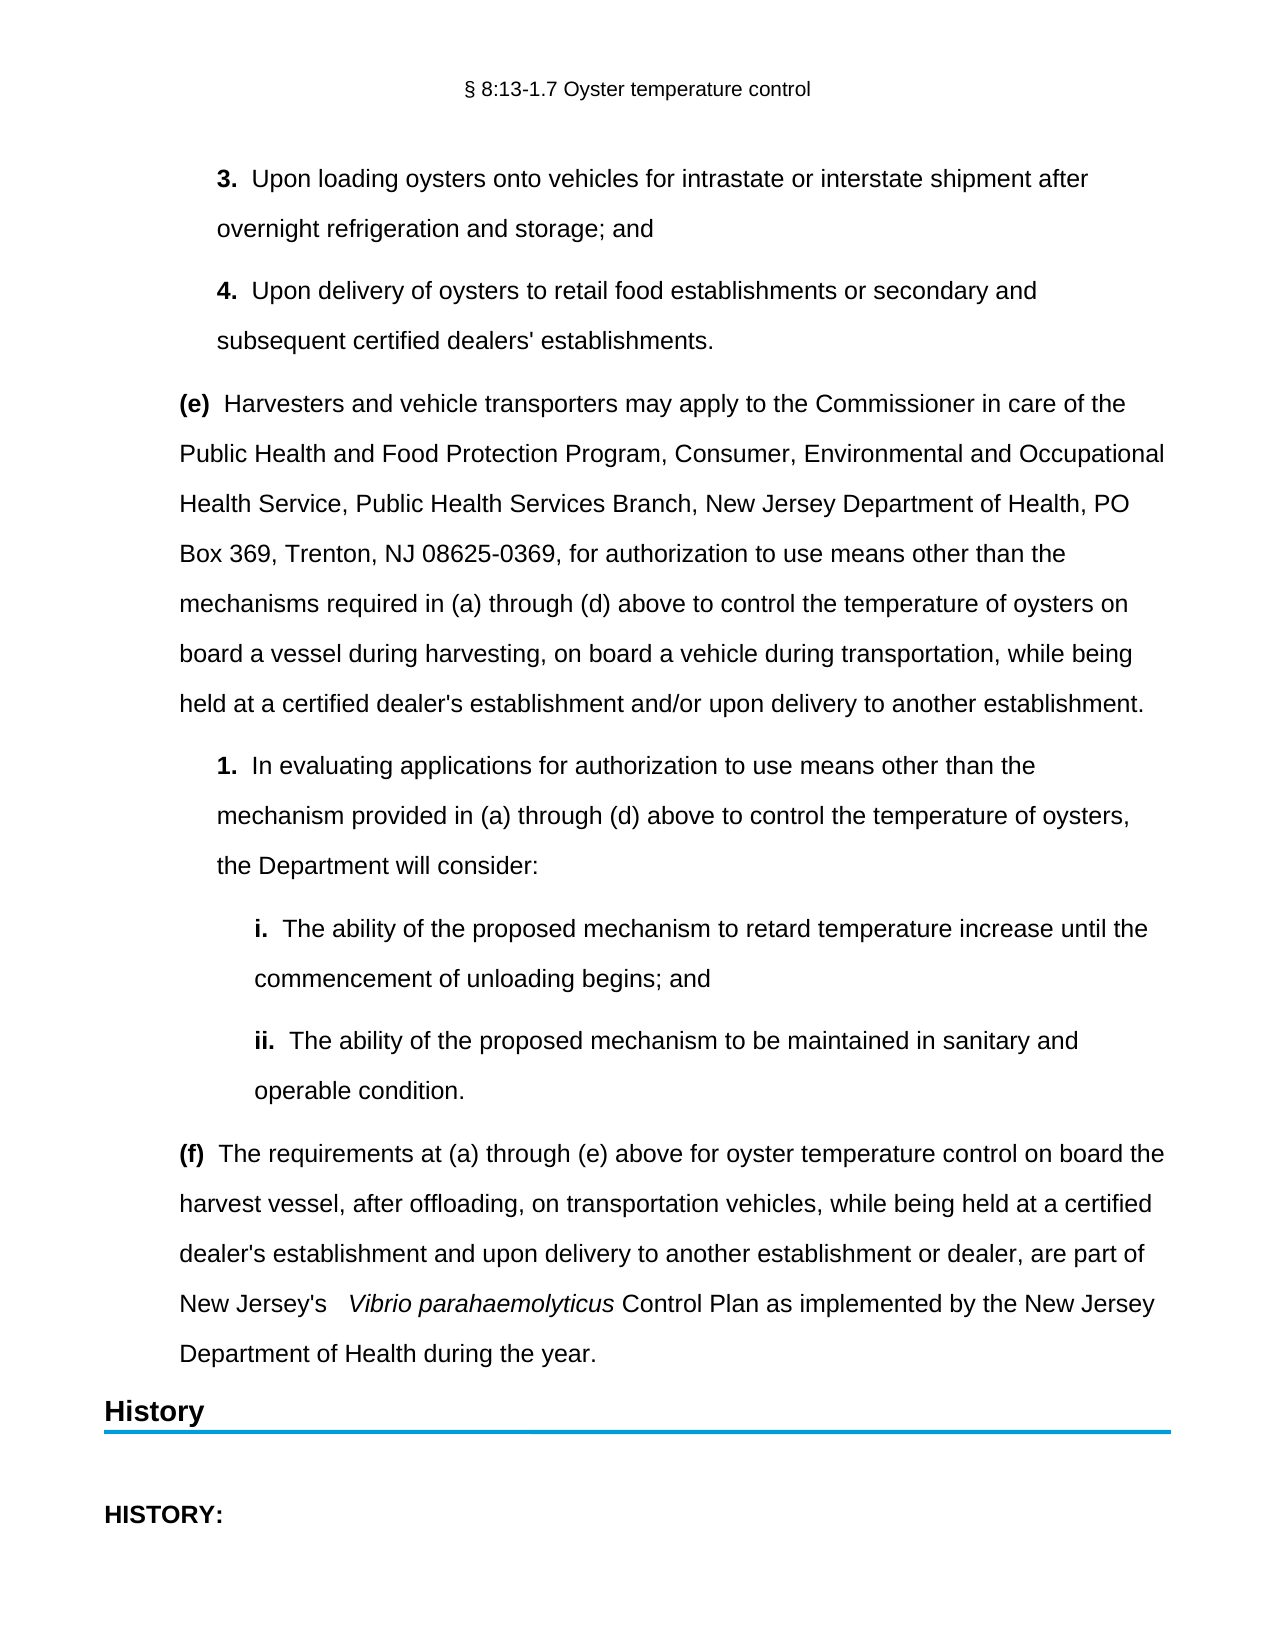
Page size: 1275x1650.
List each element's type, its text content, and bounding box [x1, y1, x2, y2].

text 4. Upon delivery of oysters to retail food establishments or secondary and subsequent certified dealers' establishments. [217, 255, 1171, 355]
text i. The ability of the proposed mechanism to retard temperature increase until the commencement of unloading begins; and [254, 892, 1171, 992]
text ii. The ability of the proposed mechanism to be maintained in sanitary and operable condition. [254, 1005, 1171, 1105]
text (e) Harvesters and vehicle transporters may apply to the Commissioner in care of the Public Health and Food Protection Program, Consumer, Environmental and Occupational Health Service, Public Health Services Branch, New Jersey Department of Health, PO Box 369, Trenton, NJ 08625-0369, for authorization to use means other than the mechanisms required in (a) through (d) above to control the temperature of oysters on board a vessel during harvesting, on board a vehicle during transportation, while being held at a certified dealer's establishment and/or upon delivery to another establishment. [179, 367, 1171, 717]
text History [104, 1392, 1171, 1428]
text 1. In evaluating applications for authorization to use means other than the mechanism provided in (a) through (d) above to control the temperature of oysters, the Department will consider: [217, 730, 1171, 880]
text 3. Upon loading oysters onto vehicles for intrastate or interstate shipment after overnight refrigeration and storage; and [217, 142, 1171, 242]
text HISTORY: [104, 1479, 1171, 1529]
text (f) The requirements at (a) through (e) above for oyster temperature control on board the harvest vessel, after offloading, on transportation vehicles, while being held at a certified dealer's establishment and upon delivery to another establishment or dealer, are part of New Jersey's Vibrio parahaemolyticus Control Plan as implemented by the New Jersey Department of Health during the year. [179, 1117, 1171, 1367]
